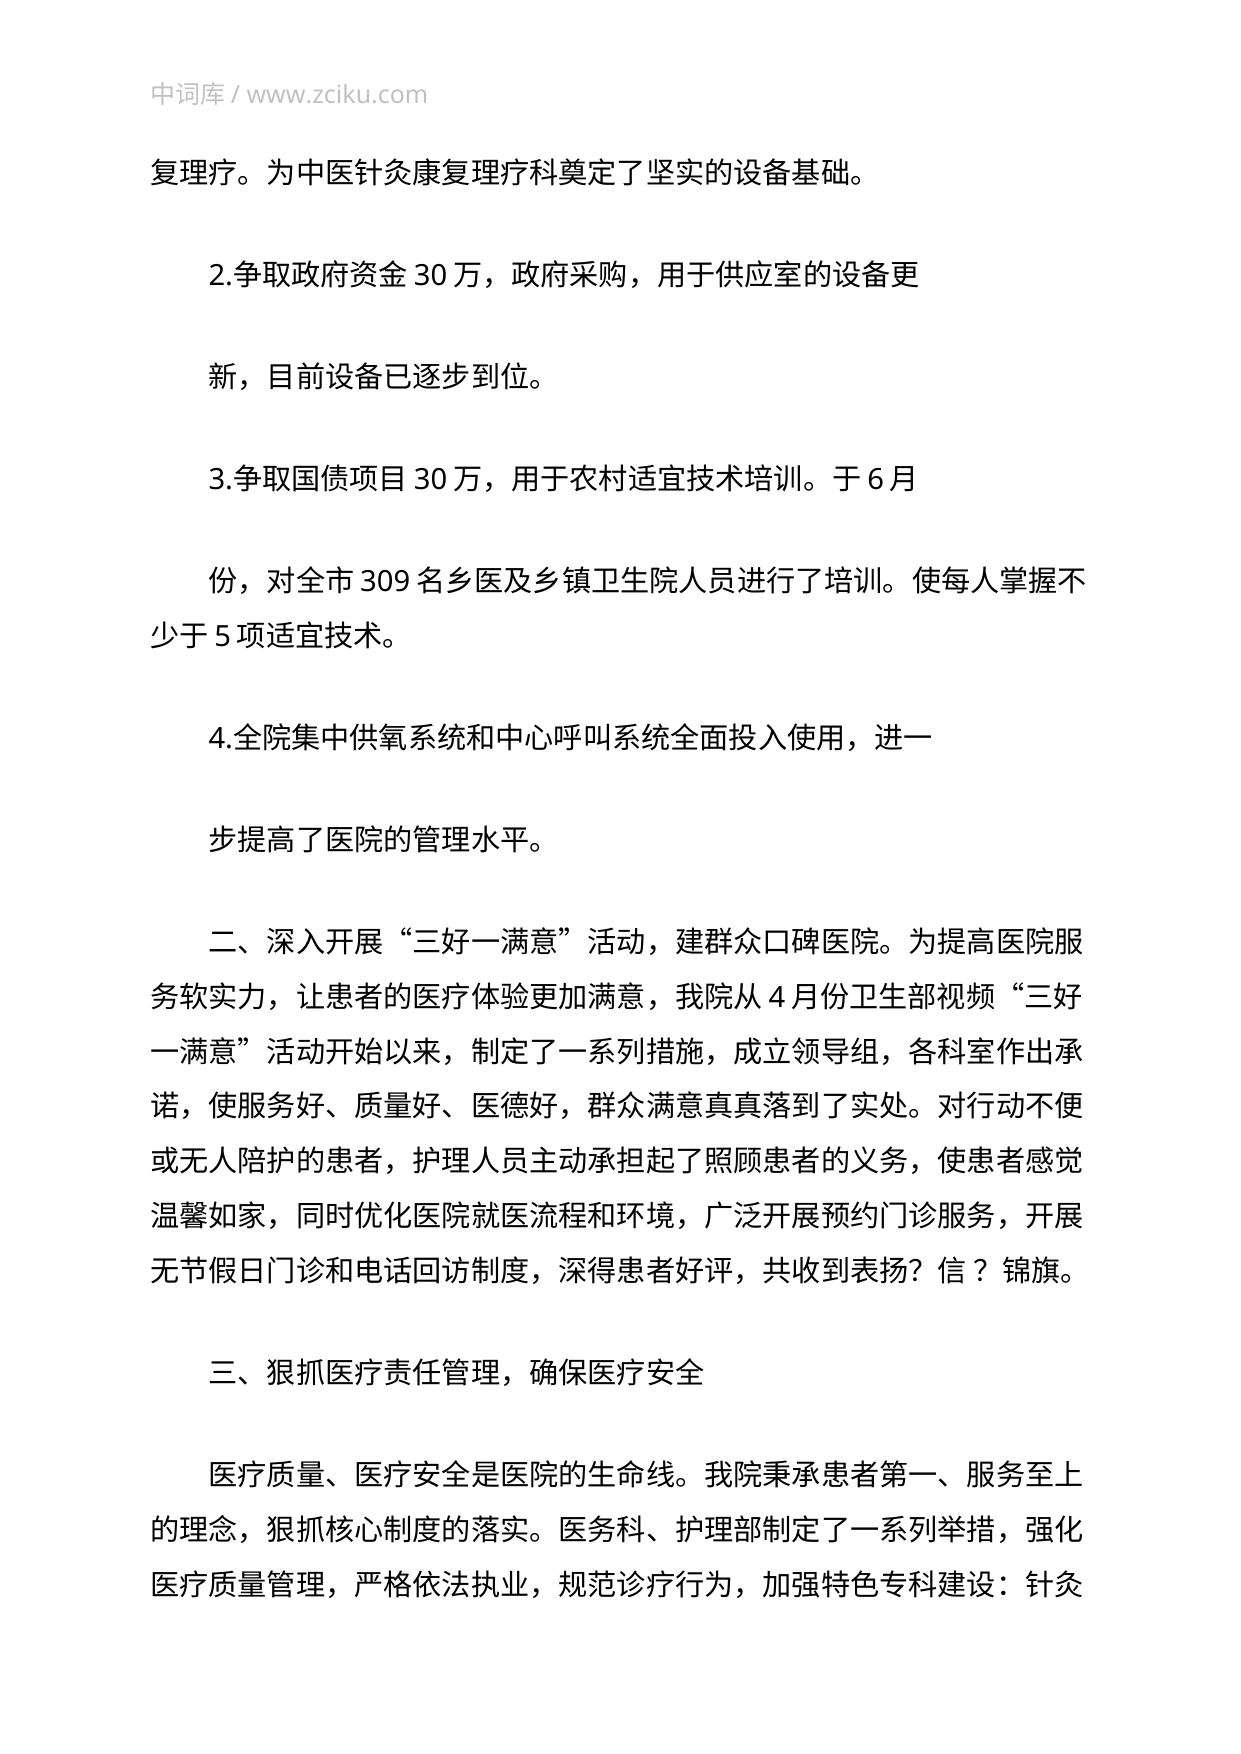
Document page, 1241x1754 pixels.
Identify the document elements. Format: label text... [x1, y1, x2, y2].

text 4.全院集中供氧系统和中心呼叫系统全面投入使用，进一 [150, 714, 1090, 757]
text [150, 1451, 1090, 1603]
text 份，对全市309名乡医及乡镇卫生院人员进行了培训。使每人掌握不少于5项适宜技术。 [150, 557, 1090, 655]
text 步提高了医院的管理水平。 [150, 816, 1090, 859]
text 3.争取国债项目30万，用于农村适宜技术培训。于6月 [150, 456, 1090, 498]
text 新，目前设备已逐步到位。 [150, 354, 1090, 396]
text 三、狠抓医疗责任管理，确保医疗安全 [150, 1349, 1090, 1392]
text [150, 150, 1090, 192]
text 2.争取政府资金30万，政府采购，用于供应室的设备更 [150, 252, 1090, 294]
text 二、深入开展“三好一满意”活动，建群众口碑医院。为提高医院服务软实力，让患者的医疗体验更加满意，我院从4月份卫生部视频“三好一满意”活动开始以来，制定了一系列措施，成立领导组，各科室作出承诺，使服务好、质量好、医德好，群众满意真真落到了实处。对行动不便或无人陪护的患者，护理人员主动承担起了照顾患者的义务，使患者感觉温馨如家，同时优化医院就医流程和环境，广泛开展预约门诊服务，开展无节假日门诊和电话回访制度，深得患者好评，共收到表扬？信 ？锦旗。 [150, 918, 1090, 1290]
